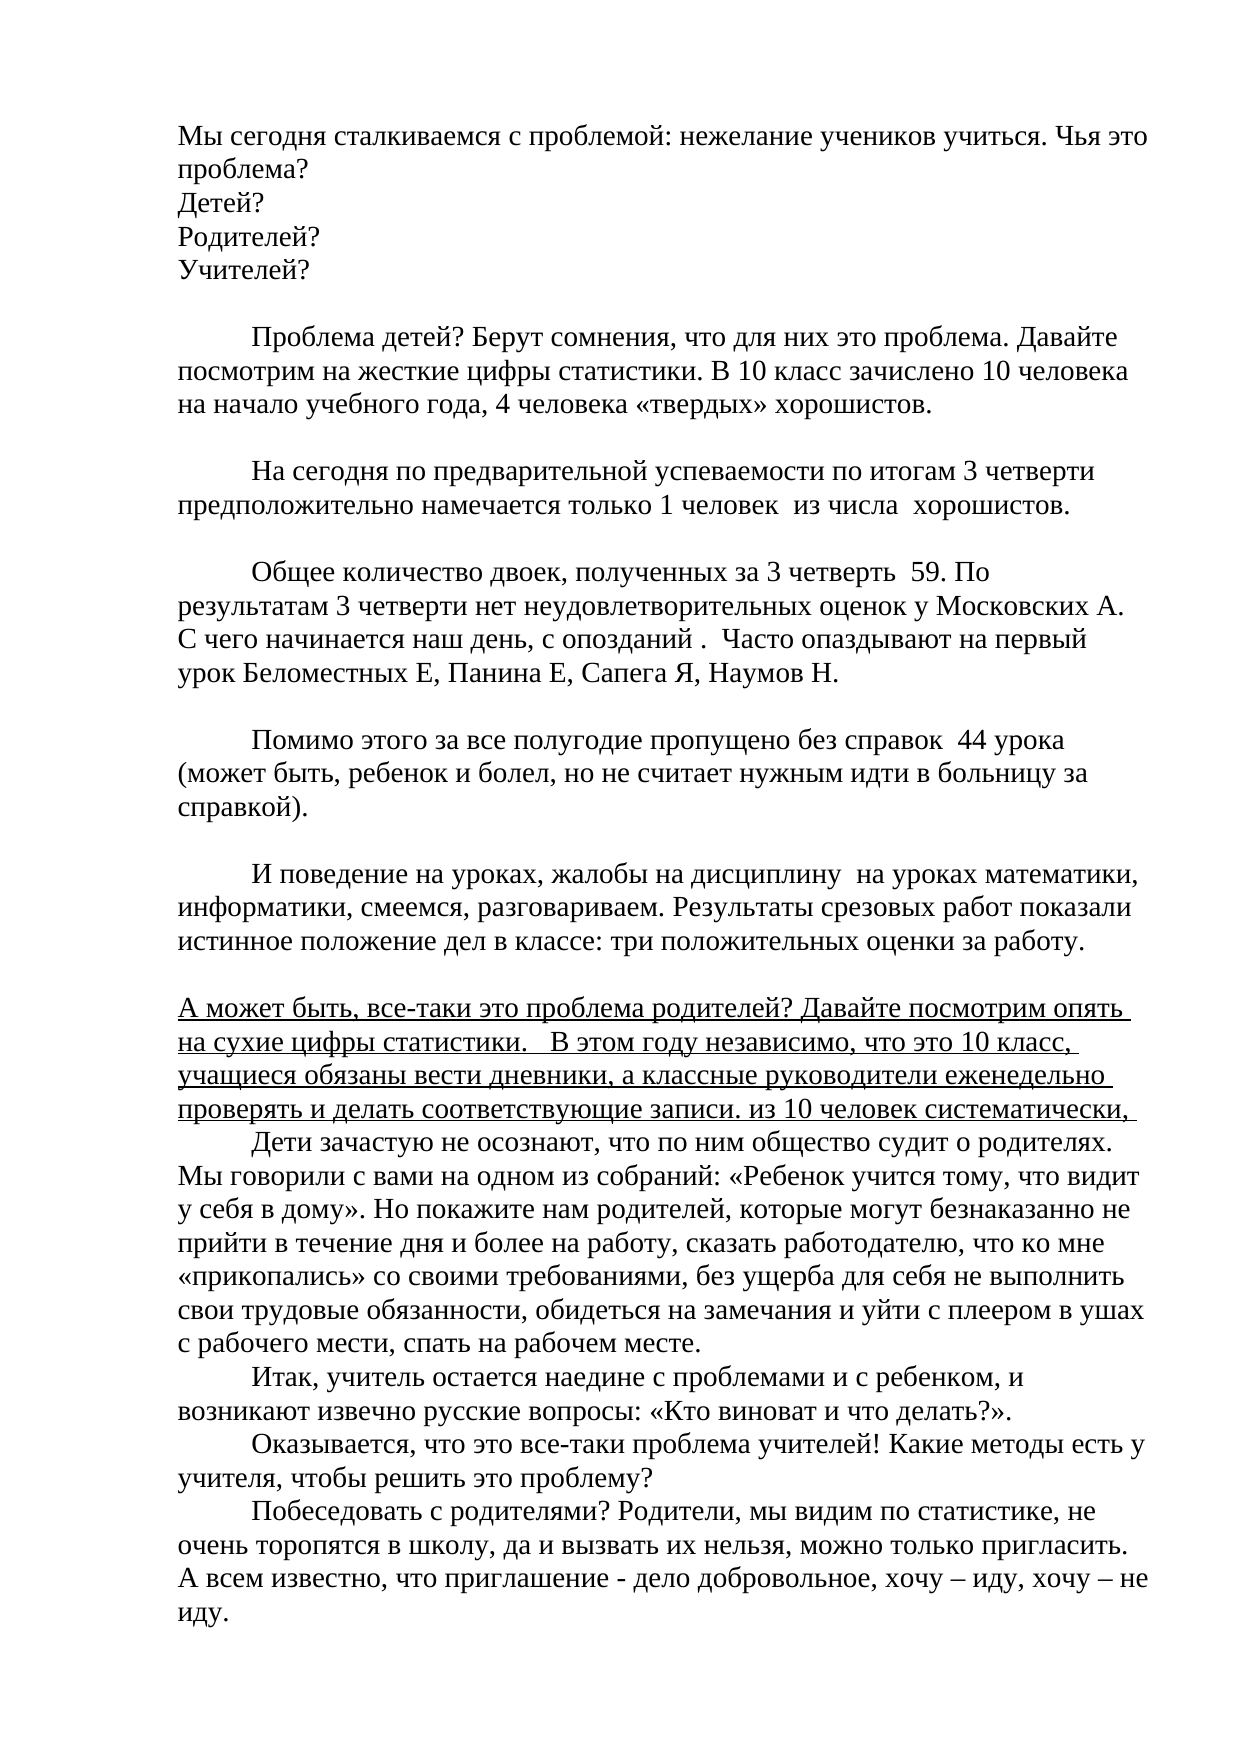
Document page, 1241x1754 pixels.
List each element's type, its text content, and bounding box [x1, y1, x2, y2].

text Мы сегодня сталкиваемся с проблемой: нежелание учеников учиться. Чья это проблема? [177, 118, 1152, 185]
text Родителей? [177, 219, 1152, 252]
text Итак, учитель остается наедине с проблемами и с ребенком, и возникают извечно русские вопросы: «Кто виноват и что делать?». [177, 1359, 1152, 1426]
text Проблема детей? Берут сомнения, что для них это проблема. Давайте посмотрим на жесткие цифры статистики. В 10 класс зачислено 10 человека на начало учебного года, 4 человека «твердых» хорошистов. [177, 319, 1152, 420]
text Оказывается, что это все-таки проблема учителей! Какие методы есть у учителя, чтобы решить это проблему? [177, 1426, 1152, 1493]
text Учителей? [177, 252, 1152, 286]
text Помимо этого за все полугодие пропущено без справок 44 урока (может быть, ребенок и болел, но не считает нужным идти в больницу за справкой). [177, 722, 1152, 822]
text Детей? [177, 185, 1152, 219]
text И поведение на уроках, жалобы на дисциплину на уроках математики, информатики, смеемся, разговариваем. Результаты срезовых работ показали истинное положение дел в классе: три положительных оценки за работу. [177, 856, 1152, 957]
text На сегодня по предварительной успеваемости по итогам 3 четверти предположительно намечается только 1 человек из числа хорошистов. [177, 453, 1152, 521]
text Дети зачастую не осознают, что по ним общество судит о родителях. Мы говорили с вами на одном из собраний: «Ребенок учится тому, что видит у себя в дому». Но покажите нам родителей, которые могут безнаказанно не прийти в течение дня и более на работу, сказать работодателю, что ко мне «прикопались» со своими требованиями, без ущерба для себя не выполнить свои трудовые обязанности, обидеться на замечания и уйти с плеером в ушах с рабочего мести, спать на рабочем месте. [177, 1124, 1152, 1359]
text А может быть, все-таки это проблема родителей? Давайте посмотрим опять на сухие цифры статистики. В этом году независимо, что это 10 класс, учащиеся обязаны вести дневники, а классные руководители еженедельно проверять и делать соответствующие записи. из 10 человек систематически, [177, 990, 1152, 1124]
text Общее количество двоек, полученных за 3 четверть 59. По результатам 3 четверти нет неудовлетворительных оценок у Московских А. С чего начинается наш день, с опозданий . Часто опаздывают на первый урок Беломестных Е, Панина Е, Сапега Я, Наумов Н. [177, 554, 1152, 688]
text Побеседовать с родителями? Родители, мы видим по статистике, не очень торопятся в школу, да и вызвать их нельзя, можно только пригласить. А всем известно, что приглашение - дело добровольное, хочу – иду, хочу – не иду. [177, 1493, 1152, 1627]
